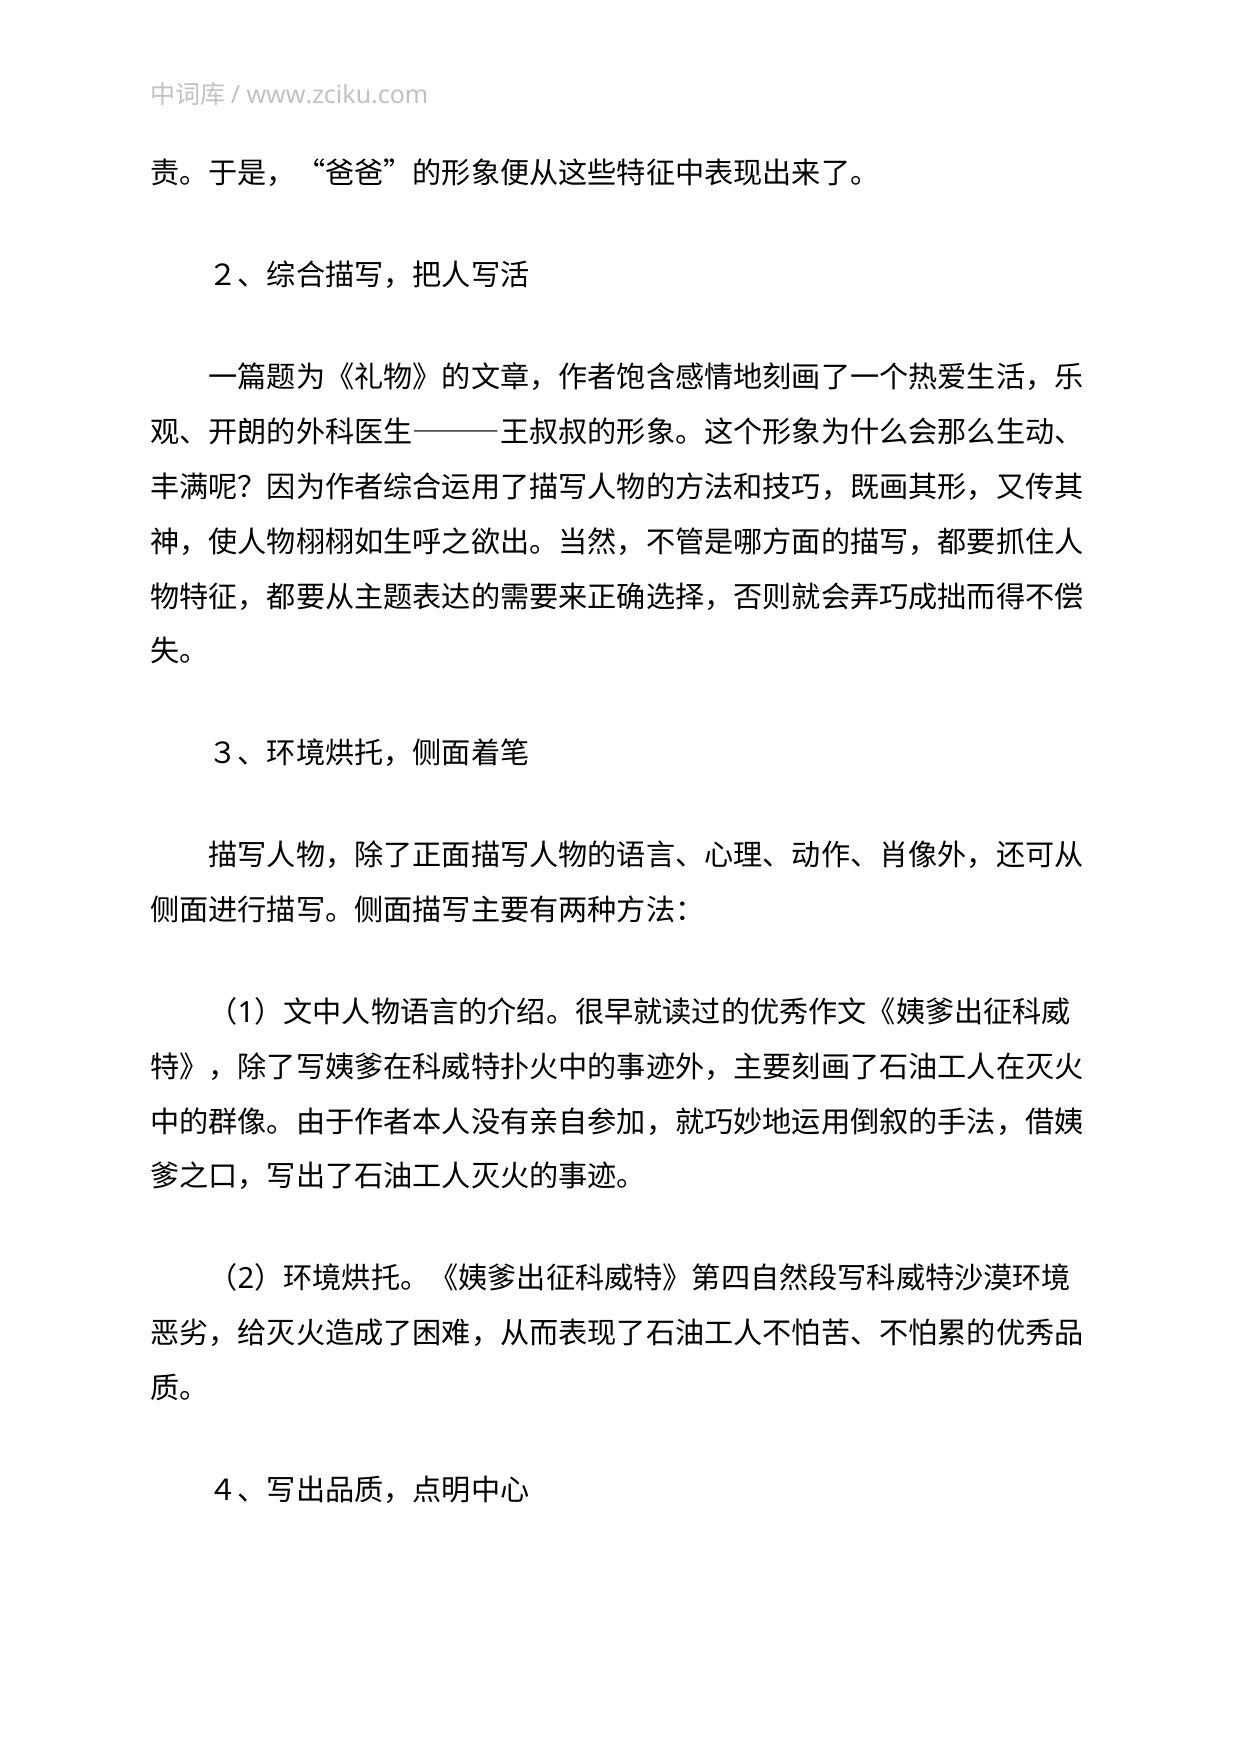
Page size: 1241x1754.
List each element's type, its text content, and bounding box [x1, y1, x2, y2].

text ３、环境烘托，侧面着笔 [150, 730, 1090, 772]
text （1）文中人物语言的介绍。很早就读过的优秀作文《姨爹出征科威特》，除了写姨爹在科威特扑火中的事迹外，主要刻画了石油工人在灭火中的群像。由于作者本人没有亲自参加，就巧妙地运用倒叙的手法，借姨爹之口，写出了石油工人灭火的事迹。 [150, 988, 1090, 1195]
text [150, 150, 1090, 192]
text ２、综合描写，把人写活 [150, 252, 1090, 294]
text 描写人物，除了正面描写人物的语言、心理、动作、肖像外，还可从侧面进行描写。侧面描写主要有两种方法： [150, 832, 1090, 929]
text （2）环境烘托。《姨爹出征科威特》第四自然段写科威特沙漠环境恶劣，给灭火造成了困难，从而表现了石油工人不怕苦、不怕累的优秀品质。 [150, 1255, 1090, 1407]
text ４、写出品质，点明中心 [150, 1466, 1090, 1509]
text 一篇题为《礼物》的文章，作者饱含感情地刻画了一个热爱生活，乐观、开朗的外科医生———王叔叔的形象。这个形象为什么会那么生动、丰满呢？因为作者综合运用了描写人物的方法和技巧，既画其形，又传其神，使人物栩栩如生呼之欲出。当然，不管是哪方面的描写，都要抓住人物特征，都要从主题表达的需要来正确选择，否则就会弄巧成拙而得不偿失。 [150, 353, 1090, 670]
